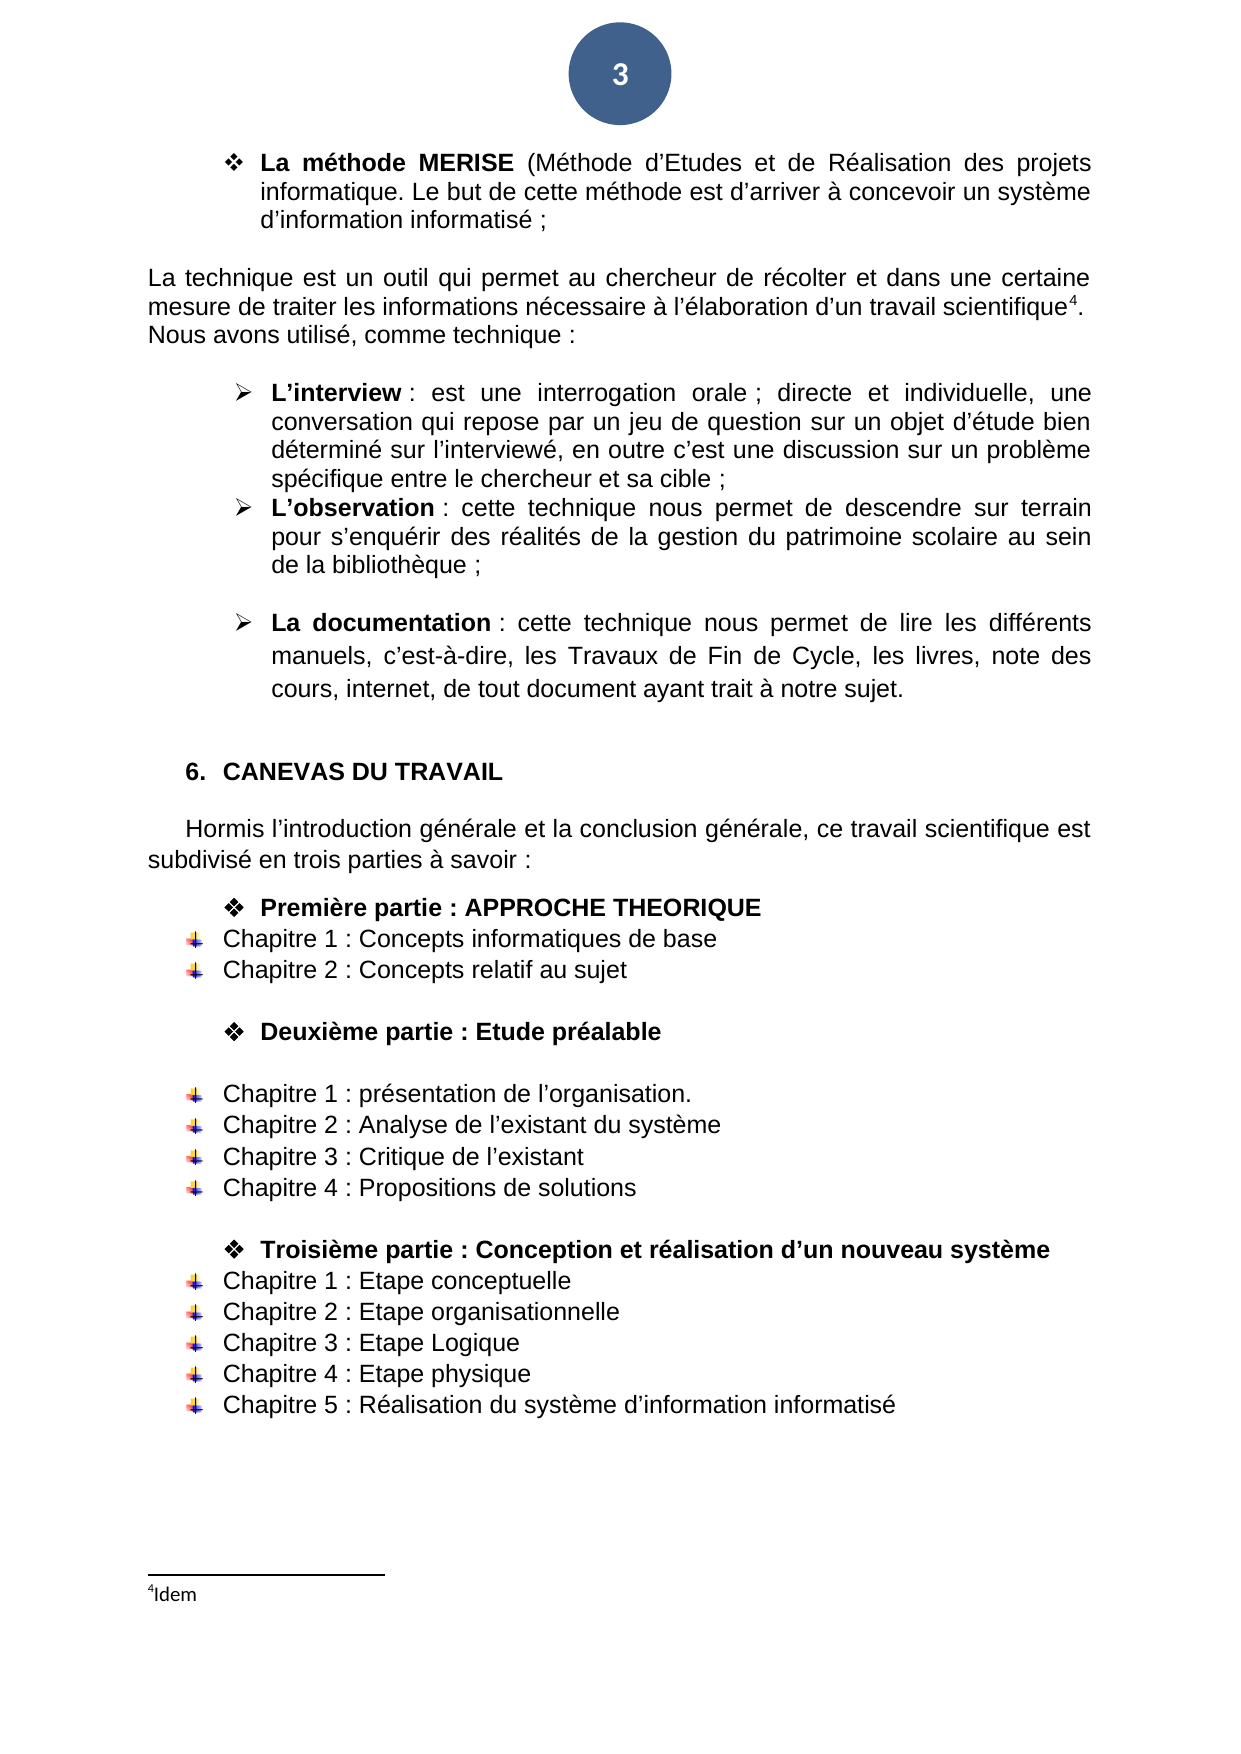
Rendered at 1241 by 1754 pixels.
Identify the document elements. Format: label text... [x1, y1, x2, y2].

list La méthode MERISE (Méthode d’Etudes et de Réalisation des projets informatique. Le but de cette méthode est d’arriver à concevoir un système d’information informatisé ; [223, 148, 1093, 234]
text Hormis l’introduction générale et la conclusion générale, ce travail scientifique est subdivisé en trois parties à savoir : [148, 814, 1093, 874]
list Chapitre 1 : présentation de l’organisation. [185, 1079, 1093, 1108]
picture [186, 1179, 203, 1196]
list Chapitre 4 : Etape physique [185, 1359, 1093, 1388]
list L’interview : est une interrogation orale ; directe et individuelle, une conversation qui repose par un jeu de question sur un objet d’étude bien déterminé sur l’interviewé, en outre c’est une discussion sur un problème spécifique entre le chercheur et sa cible ; [233, 378, 1093, 493]
list Chapitre 5 : Réalisation du système d’information informatisé [185, 1390, 1093, 1419]
list CANEVAS DU TRAVAIL [185, 757, 1093, 785]
text Nous avons utilisé, comme technique : [148, 320, 1093, 349]
list La documentation : cette technique nous permet de lire les différents manuels, c’est-à-dire, les Travaux de Fin de Cycle, les livres, note des cours, internet, de tout document ayant trait à notre sujet. [233, 608, 1093, 703]
picture [186, 1396, 203, 1414]
picture [186, 1334, 203, 1352]
picture [186, 1148, 203, 1165]
list Chapitre 2 : Analyse de l’existant du système [185, 1110, 1093, 1139]
list Chapitre 2 : Etape organisationnelle [185, 1297, 1093, 1326]
picture [186, 1117, 203, 1134]
text La technique est un outil qui permet au chercheur de récolter et dans une certaine mesure de traiter les informations nécessaire à l’élaboration d’un travail scientifique. [148, 263, 1093, 320]
picture [186, 1303, 203, 1321]
list Deuxième partie : Etude préalable [223, 1017, 1093, 1046]
picture [186, 1272, 203, 1290]
list Première partie : APPROCHE THEORIQUE [223, 893, 1093, 922]
list Chapitre 1 : Etape conceptuelle [185, 1266, 1093, 1294]
list L’observation : cette technique nous permet de descendre sur terrain pour s’enquérir des réalités de la gestion du patrimoine scolaire au sein de la bibliothèque ; [233, 493, 1093, 579]
list Chapitre 4 : Propositions de solutions [185, 1172, 1093, 1201]
picture [186, 961, 203, 979]
picture [186, 1086, 203, 1103]
list Troisième partie : Conception et réalisation d’un nouveau système [223, 1234, 1093, 1263]
list Chapitre 1 : Concepts informatiques de base [185, 924, 1093, 953]
list Chapitre 3 : Critique de l’existant [185, 1141, 1093, 1170]
picture [186, 930, 203, 948]
list Chapitre 2 : Concepts relatif au sujet [185, 955, 1093, 984]
list Chapitre 3 : Etape Logique [185, 1328, 1093, 1357]
picture [186, 1365, 203, 1383]
